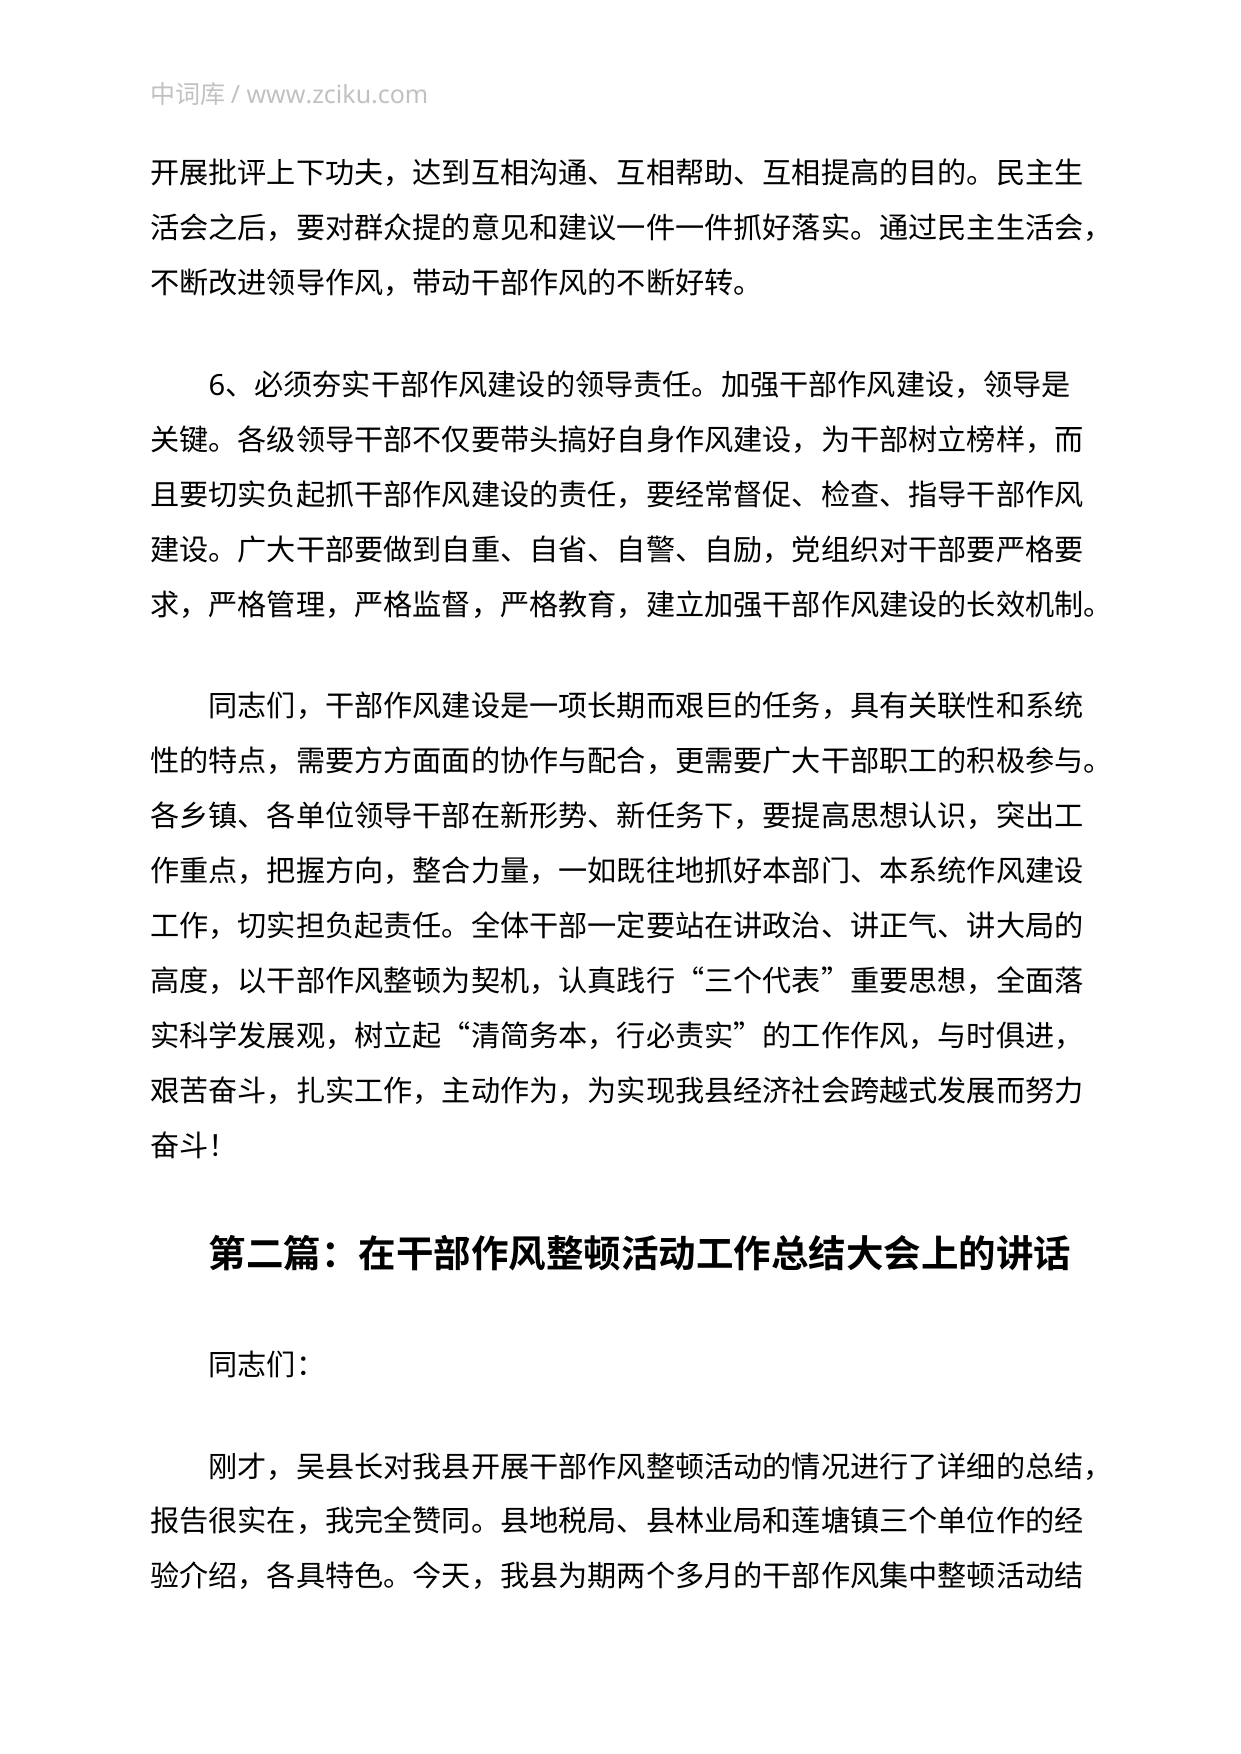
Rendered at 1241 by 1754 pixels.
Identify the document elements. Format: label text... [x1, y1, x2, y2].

text 同志们，干部作风建设是一项长期而艰巨的任务，具有关联性和系统性的特点，需要方方面面的协作与配合，更需要广大干部职工的积极参与。各乡镇、各单位领导干部在新形势、新任务下，要提高思想认识，突出工作重点，把握方向，整合力量，一如既往地抓好本部门、本系统作风建设工作，切实担负起责任。全体干部一定要站在讲政治、讲正气、讲大局的高度，以干部作风整顿为契机，认真践行“三个代表”重要思想，全面落实科学发展观，树立起“清简务本，行必责实”的工作作风，与时俱进，艰苦奋斗，扎实工作，主动作为，为实现我县经济社会跨越式发展而努力奋斗！ [150, 683, 1090, 1164]
text 6、必须夯实干部作风建设的领导责任。加强干部作风建设，领导是关键。各级领导干部不仅要带头搞好自身作风建设，为干部树立榜样，而且要切实负起抓干部作风建设的责任，要经常督促、检查、指导干部作风建设。广大干部要做到自重、自省、自警、自励，党组织对干部要严格要求，严格管理，严格监督，严格教育，建立加强干部作风建设的长效机制。 [150, 362, 1090, 623]
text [150, 1443, 1090, 1595]
text 同志们： [150, 1341, 1090, 1384]
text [150, 150, 1090, 302]
text 第二篇：在干部作风整顿活动工作总结大会上的讲话 [150, 1224, 1090, 1278]
